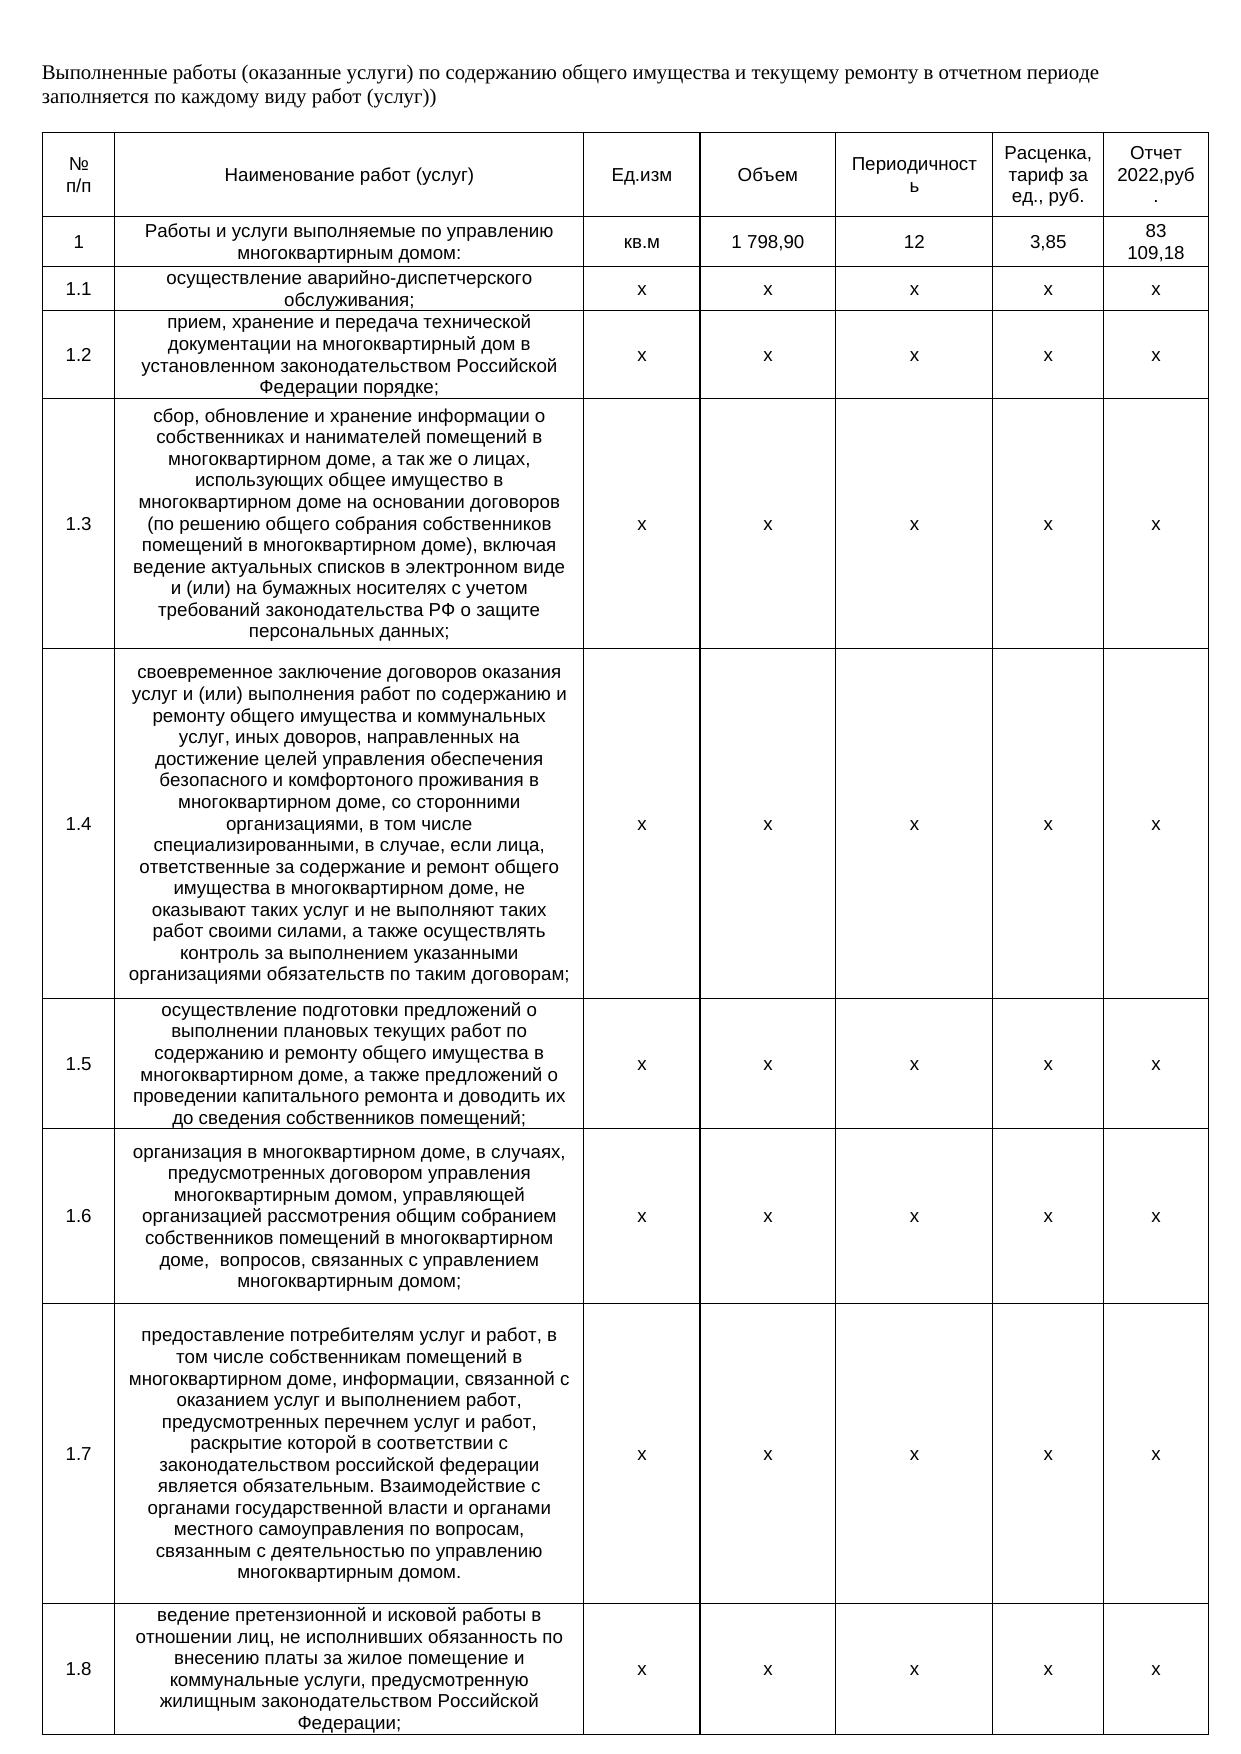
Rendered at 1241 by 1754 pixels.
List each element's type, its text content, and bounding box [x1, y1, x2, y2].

table_cell х [1104, 649, 1208, 998]
table_cell сбор, обновление и хранение информации о собственниках и нанимателей помещений в многоквартирном доме, а так же о лицах, использующих общее имущество в многоквартирном доме на основании договоров (по решению общего собрания собственников помещений в многоквартирном доме), включая ведение актуальных списков в электронном виде и (или) на бумажных носителях с учетом требований законодательства РФ о защите персональных данных; [115, 399, 583, 648]
table_cell 83 109,18 [1104, 217, 1208, 266]
table_cell Работы и услуги выполняемые по управлению многоквартирным домом: [115, 217, 583, 266]
table_cell 1 [43, 217, 114, 266]
table_cell х [836, 399, 992, 648]
table_cell х [584, 1129, 699, 1303]
table_cell х [993, 1304, 1103, 1603]
table_cell х [584, 1304, 699, 1603]
table_cell х [836, 1129, 992, 1303]
table_cell организация в многоквартирном доме, в случаях, предусмотренных договором управления многоквартирным домом, управляющей организацией рассмотрения общим собранием собственников помещений в многоквартирном доме, вопросов, связанных с управлением многоквартирным домом; [115, 1129, 583, 1303]
table_cell х [836, 649, 992, 998]
text Выполненные работы (оказанные услуги) по содержанию общего имущества и текущему ремонту в отчетном периоде [42, 59, 1205, 84]
table_cell х [993, 999, 1103, 1128]
text заполняется по каждому виду работ (услуг)) [42, 84, 1205, 108]
table_cell х [993, 1604, 1103, 1733]
table_cell х [836, 267, 992, 310]
table_cell х [1104, 399, 1208, 648]
table_cell х [701, 311, 835, 398]
table_cell осуществление подготовки предложений о выполнении плановых текущих работ по содержанию и ремонту общего имущества в многоквартирном доме, а также предложений о проведении капитального ремонта и доводить их до сведения собственников помещений; [115, 999, 583, 1128]
table_cell х [584, 399, 699, 648]
table_cell 1.6 [43, 1129, 114, 1303]
table_cell х [701, 1604, 835, 1733]
table_cell х [836, 1604, 992, 1733]
table_cell х [836, 311, 992, 398]
table_cell х [993, 1129, 1103, 1303]
table_cell х [1104, 311, 1208, 398]
table_cell х [1104, 1604, 1208, 1733]
table_cell х [1104, 267, 1208, 310]
table_cell 1.3 [43, 399, 114, 648]
table_cell 3,85 [993, 217, 1103, 266]
table_cell х [701, 1304, 835, 1603]
table_header Наименование работ (услуг) [115, 133, 583, 216]
table_cell 1.1 [43, 267, 114, 310]
table_cell х [836, 999, 992, 1128]
table_cell х [993, 649, 1103, 998]
table_cell своевременное заключение договоров оказания услуг и (или) выполнения работ по содержанию и ремонту общего имущества и коммунальных услуг, иных доворов, направленных на достижение целей управления обеспечения безопасного и комфортоного проживания в многоквартирном доме, со сторонними организациями, в том числе специализированными, в случае, если лица, ответственные за содержание и ремонт общего имущества в многоквартирном доме, не оказывают таких услуг и не выполняют таких работ своими силами, а также осуществлять контроль за выполнением указанными организациями обязательств по таким договорам; [115, 649, 583, 998]
table_cell прием, хранение и передача технической документации на многоквартирный дом в установленном законодательством Российской Федерации порядке; [115, 311, 583, 398]
table_cell х [584, 649, 699, 998]
table_cell х [584, 1604, 699, 1733]
table_cell 1.5 [43, 999, 114, 1128]
table_cell 1.7 [43, 1304, 114, 1603]
table_cell х [701, 267, 835, 310]
table_cell х [1104, 1304, 1208, 1603]
table_header Периодичность [836, 133, 992, 216]
table_cell х [584, 311, 699, 398]
table_cell х [584, 267, 699, 310]
table_cell ведение претензионной и исковой работы в отношении лиц, не исполнивших обязанность по внесению платы за жилое помещение и коммунальные услуги, предусмотренную жилищным законодательством Российской Федерации; [115, 1604, 583, 1733]
table_cell х [584, 999, 699, 1128]
table_cell 1 798,90 [701, 217, 835, 266]
table_cell 12 [836, 217, 992, 266]
table_cell х [701, 649, 835, 998]
table_cell х [701, 1129, 835, 1303]
table_cell осуществление аварийно-диспетчерского обслуживания; [115, 267, 583, 310]
table_cell х [1104, 1129, 1208, 1303]
table_cell 1.2 [43, 311, 114, 398]
table_cell х [701, 999, 835, 1128]
table_header Расценка, тариф за ед., руб. [993, 133, 1103, 216]
table_cell 1.8 [43, 1604, 114, 1733]
table_header Ед.изм [584, 133, 699, 216]
table_cell предоставление потребителям услуг и работ, в том числе собственникам помещений в многоквартирном доме, информации, связанной с оказанием услуг и выполнением работ, предусмотренных перечнем услуг и работ, раскрытие которой в соответствии с законодательством российской федерации является обязательным. Взаимодействие с органами государственной власти и органами местного самоуправления по вопросам, связанным с деятельностью по управлению многоквартирным домом. [115, 1304, 583, 1603]
table_cell 1.4 [43, 649, 114, 998]
table_header Объем [701, 133, 835, 216]
table_cell х [1104, 999, 1208, 1128]
table_cell х [993, 311, 1103, 398]
table_cell кв.м [584, 217, 699, 266]
table_cell х [836, 1304, 992, 1603]
table_cell х [701, 399, 835, 648]
table_header № п/п [43, 133, 114, 216]
table_header Отчет 2022,руб. [1104, 133, 1208, 216]
table_cell х [993, 267, 1103, 310]
table_cell х [993, 399, 1103, 648]
